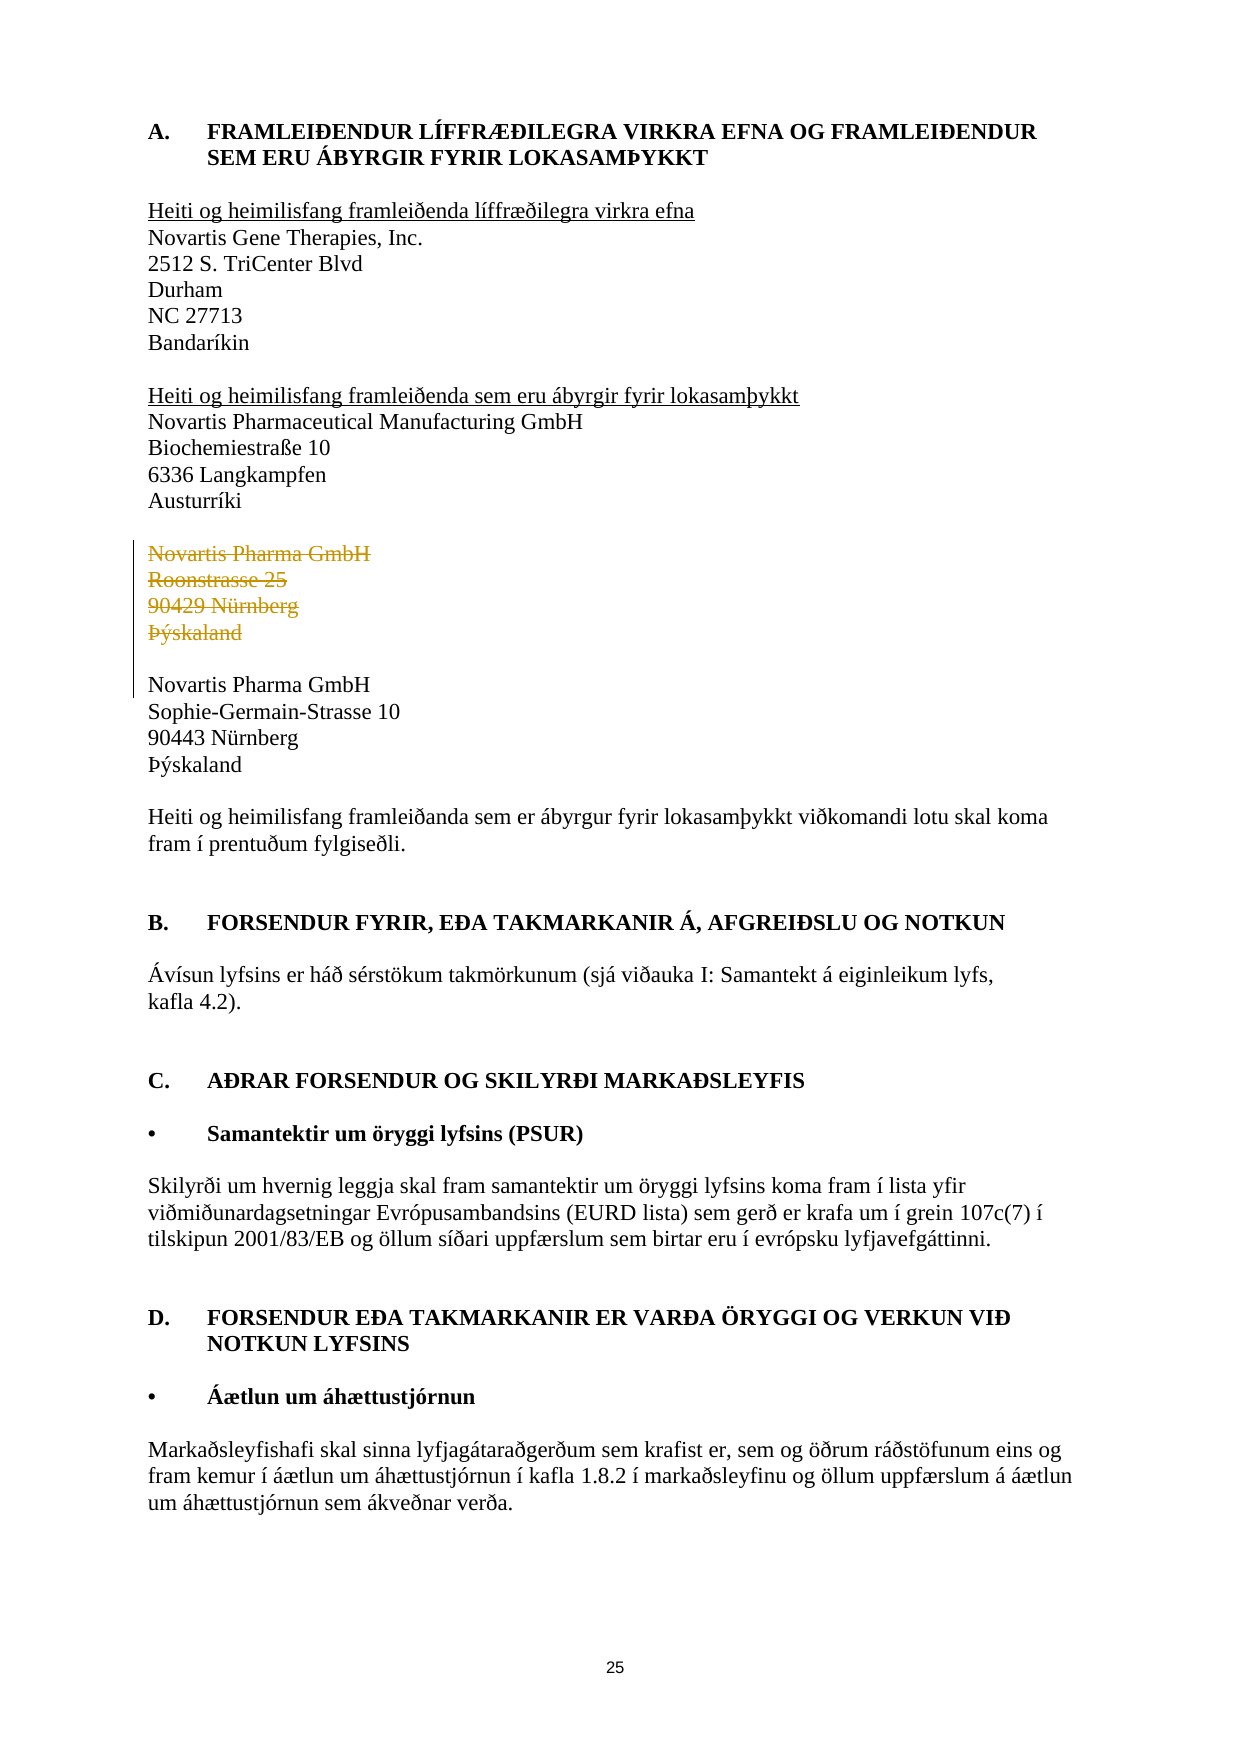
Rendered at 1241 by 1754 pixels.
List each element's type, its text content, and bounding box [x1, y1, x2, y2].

text Bandaríkin [148, 329, 1092, 355]
text Sophie-Germain-Strasse 10 [148, 698, 1092, 724]
text Markaðsleyfishafi skal sinna lyfjagátaraðgerðum sem krafist er, sem og öðrum ráðstöfunum eins og fram kemur í áætlun um áhættustjórnun í kafla 1.8.2 í markaðsleyfinu og öllum uppfærslum á áætlun um áhættustjórnun sem ákveðnar verða. [148, 1436, 1092, 1515]
text 90443 Nürnberg [148, 724, 1092, 751]
text Heiti og heimilisfang framleiðanda sem er ábyrgur fyrir lokasamþykkt viðkomandi lotu skal koma fram í prentuðum fylgiseðli. [148, 803, 1092, 856]
text D. FORSENDUR EÐA TAKMARKANIR ER VARÐA ÖRYGGI OG VERKUN VIÐ NOTKUN LYFSINS [148, 1304, 1092, 1357]
text Heiti og heimilisfang framleiðenda sem eru ábyrgir fyrir lokasamþykkt [148, 382, 1092, 408]
text Durham [148, 276, 1092, 303]
list Ávísun lyfsins er háð sérstökum takmörkunum (sjá viðauka I: Samantekt á eiginleikum lyfs, kafla 4.2). [148, 961, 1092, 1014]
list • Samantektir um öryggi lyfsins (PSUR) [148, 1119, 1092, 1146]
text C. AÐRAR FORSENDUR OG SKILYRÐI MARKAÐSLEYFIS [148, 1067, 1092, 1093]
text 2512 S. TriCenter Blvd [148, 250, 1092, 276]
text Heiti og heimilisfang framleiðenda líffræðilegra virkra efna [148, 197, 1092, 223]
text Novartis Pharma GmbH [148, 672, 1092, 698]
text 6336 Langkampfen [148, 461, 1092, 487]
text NC 27713 [148, 303, 1092, 329]
text Þýskaland [148, 751, 1092, 777]
text Skilyrði um hvernig leggja skal fram samantektir um öryggi lyfsins koma fram í lista yfir viðmiðunardagsetningar Evrópusambandsins (EURD lista) sem gerð er krafa um í grein 107c(7) í tilskipun 2001/83/EB og öllum síðari uppfærslum sem birtar eru í evrópsku lyfjavefgáttinni. [148, 1172, 1092, 1251]
text Novartis Gene Therapies, Inc. [148, 223, 1092, 250]
text A. FRAMLEIÐENDUR LÍFFRÆÐILEGRA VIRKRA EFNA OG FRAMLEIÐENDUR SEM ERU ÁBYRGIR FYRIR LOKASAMÞYKKT [148, 118, 1092, 171]
text Biochemiestraße 10 [148, 434, 1092, 461]
text B. FORSENDUR FYRIR, EÐA TAKMARKANIR Á, AFGREIÐSLU OG NOTKUN [148, 909, 1092, 935]
text Austurríki [148, 487, 1092, 513]
text Novartis Pharmaceutical Manufacturing GmbH [148, 408, 1092, 434]
list • Áætlun um áhættustjórnun [148, 1383, 1092, 1409]
